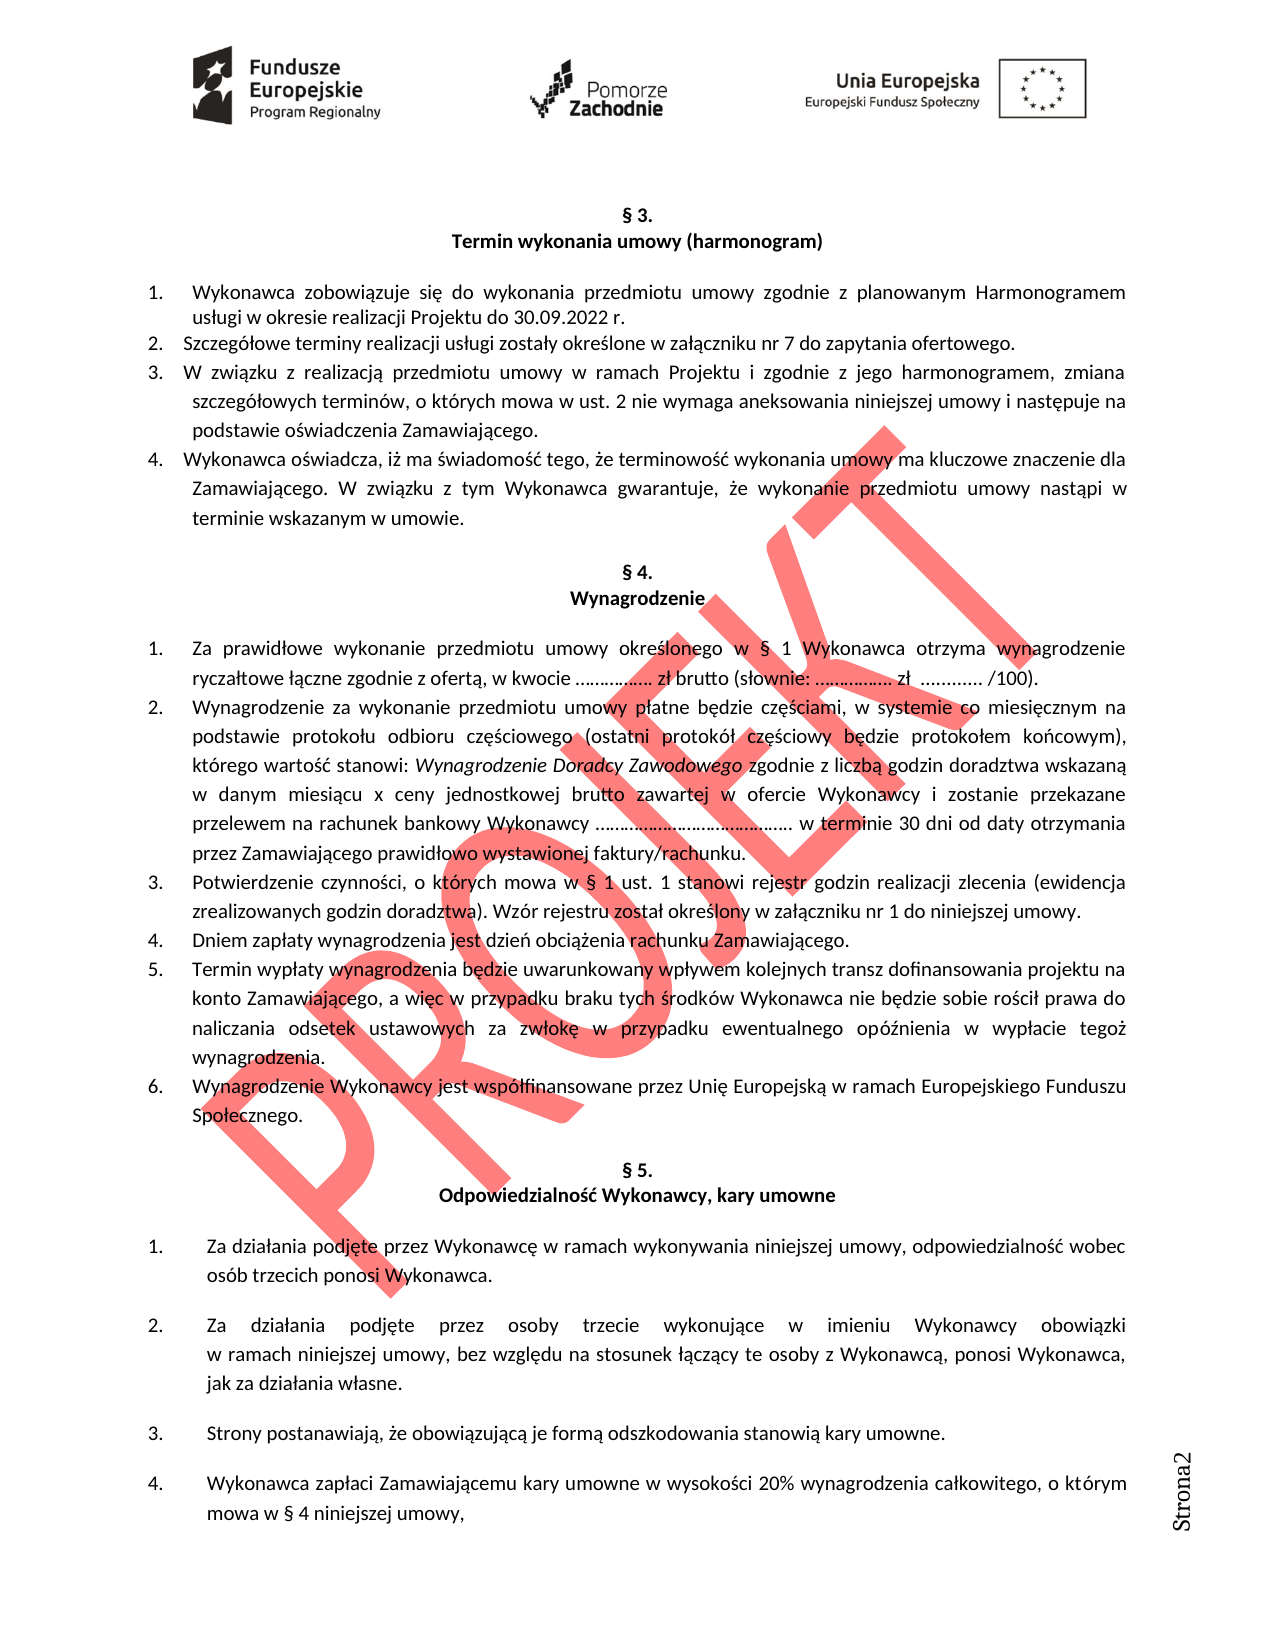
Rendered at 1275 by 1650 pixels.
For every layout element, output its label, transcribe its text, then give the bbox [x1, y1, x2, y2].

text Termin wykonania umowy (harmonogram) [148, 228, 1127, 253]
list Za prawidłowe wykonanie przedmiotu umowy określonego w § 1 Wykonawca otrzyma wynagrodzenie ryczałtowe łączne zgodnie z ofertą, w kwocie ……………. zł brutto (słownie: ……………. zł ............ /100). [148, 636, 1127, 690]
text 1. Wykonawca zobowiązuje się do wykonania przedmiotu umowy zgodnie z planowanym Harmonogramem usługi w okresie realizacji Projektu do 30.09.2022 r. [148, 279, 1127, 330]
list W związku z realizacją przedmiotu umowy w ramach Projektu i zgodnie z jego harmonogramem, zmiana szczegółowych terminów, o których mowa w ust. 2 nie wymaga aneksowania niniejszej umowy i następuje na podstawie oświadczenia Zamawiającego. [148, 359, 1127, 443]
list Szczegółowe terminy realizacji usługi zostały określone w załączniku nr 7 do zapytania ofertowego. [148, 330, 1127, 355]
picture [165, 44, 1110, 134]
list Termin wypłaty wynagrodzenia będzie uwarunkowany wpływem kolejnych transz dofinansowania projektu na konto Zamawiającego, a więc w przypadku braku tych środków Wykonawca nie będzie sobie rościł prawa do naliczania odsetek ustawowych za zwłokę w przypadku ewentualnego opóźnienia w wypłacie tegoż wynagrodzenia. [148, 956, 1127, 1069]
list Wykonawca oświadcza, iż ma świadomość tego, że terminowość wykonania umowy ma kluczowe znaczenie dla Zamawiającego. W związku z tym Wykonawca gwarantuje, że wykonanie przedmiotu umowy nastąpi w terminie wskazanym w umowie. [148, 446, 1127, 530]
text § 5. [148, 1157, 1127, 1182]
text § 4. [148, 559, 1127, 585]
list Potwierdzenie czynności, o których mowa w § 1 ust. 1 stanowi rejestr godzin realizacji zlecenia (ewidencja zrealizowanych godzin doradztwa). Wzór rejestru został określony w załączniku nr 1 do niniejszej umowy. [148, 869, 1127, 923]
list Wynagrodzenie za wykonanie przedmiotu umowy płatne będzie częściami, w systemie co miesięcznym na podstawie protokołu odbioru częściowego (ostatni protokół częściowy będzie protokołem końcowym), którego wartość stanowi: Wynagrodzenie Doradcy Zawodowego zgodnie z liczbą godzin doradztwa wskazaną w danym miesiącu x ceny jednostkowej brutto zawartej w ofercie Wykonawcy i zostanie przekazane przelewem na rachunek bankowy Wykonawcy ………………………………….. w terminie 30 dni od daty otrzymania przez Zamawiającego prawidłowo wystawionej faktury/rachunku. [148, 694, 1127, 865]
list Wynagrodzenie Wykonawcy jest współfinansowane przez Unię Europejską w ramach Europejskiego Funduszu Społecznego. [148, 1073, 1127, 1128]
list Wykonawca zapłaci Zamawiającemu kary umowne w wysokości 20% wynagrodzenia całkowitego, o którym mowa w § 4 niniejszej umowy, [148, 1471, 1127, 1525]
text § 3. [148, 203, 1127, 228]
list Dniem zapłaty wynagrodzenia jest dzień obciążenia rachunku Zamawiającego. [148, 927, 1127, 953]
text Odpowiedzialność Wykonawcy, kary umowne [148, 1182, 1127, 1208]
list Strony postanawiają, że obowiązującą je formą odszkodowania stanowią kary umowne. [148, 1421, 1127, 1446]
list Za działania podjęte przez osoby trzecie wykonujące w imieniu Wykonawcy obowiązki w ramach niniejszej umowy, bez względu na stosunek łączący te osoby z Wykonawcą, ponosi Wykonawca, jak za działania własne. [148, 1312, 1127, 1396]
text Wynagrodzenie [148, 585, 1127, 610]
list Za działania podjęte przez Wykonawcę w ramach wykonywania niniejszej umowy, odpowiedzialność wobec osób trzecich ponosi Wykonawca. [148, 1233, 1127, 1288]
